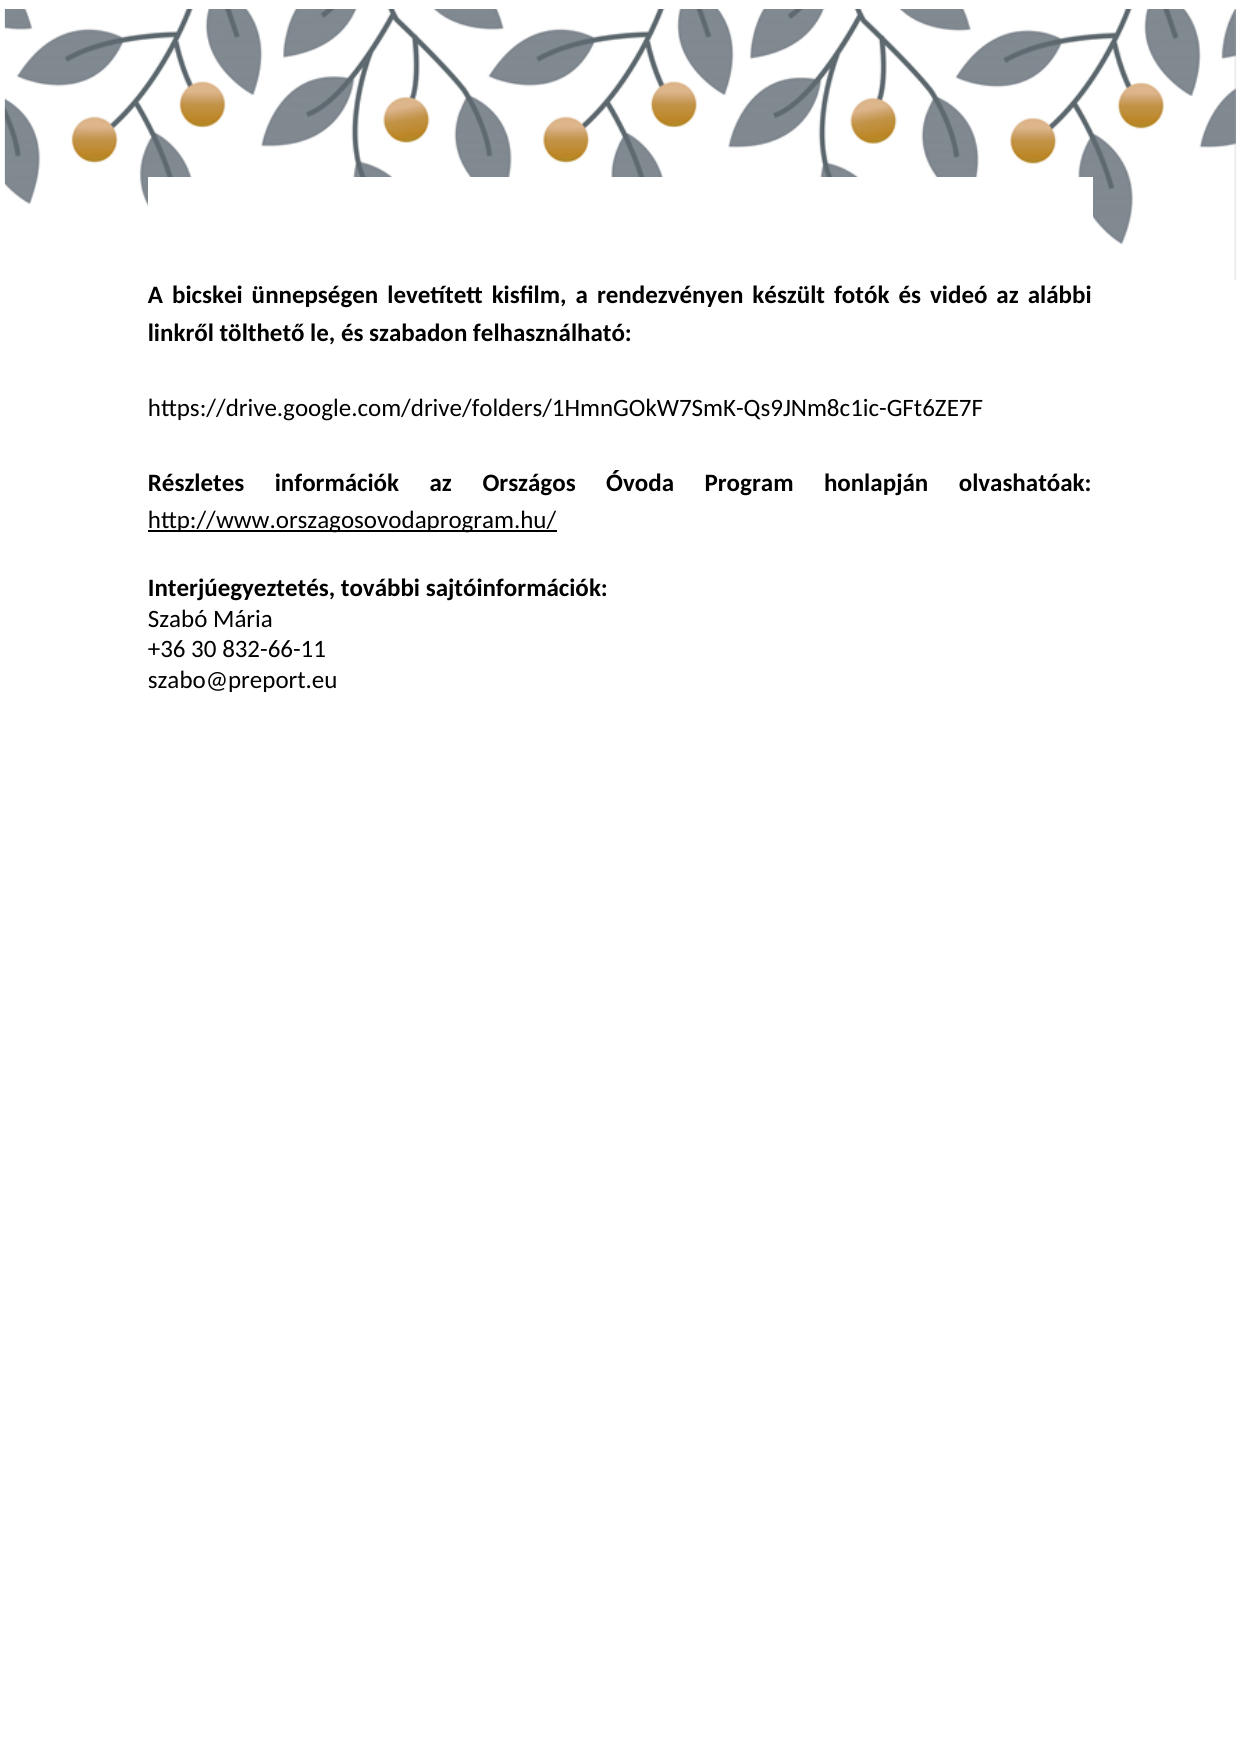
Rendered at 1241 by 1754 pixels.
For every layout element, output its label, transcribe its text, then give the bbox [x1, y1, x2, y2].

picture [4, 9, 1236, 280]
text Szabó Mária [148, 603, 1093, 633]
text Interjúegyeztetés, további sajtóinformációk: [148, 572, 1093, 603]
text https://drive.google.com/drive/folders/1HmnGOkW7SmK-Qs9JNm8c1ic-GFt6ZE7F [148, 385, 1093, 422]
text +36 30 832-66-11 [148, 633, 1093, 664]
text A bicskei ünnepségen levetített kisfilm, a rendezvényen készült fotók és videó az alábbi linkről tölthető le, és szabadon felhasználható: [148, 177, 1093, 347]
text szabo@preport.eu [148, 664, 1093, 694]
text Részletes információk az Országos Óvoda Program honlapján olvashatóak: http://www.orszagosovodaprogram.hu/ [148, 460, 1093, 535]
